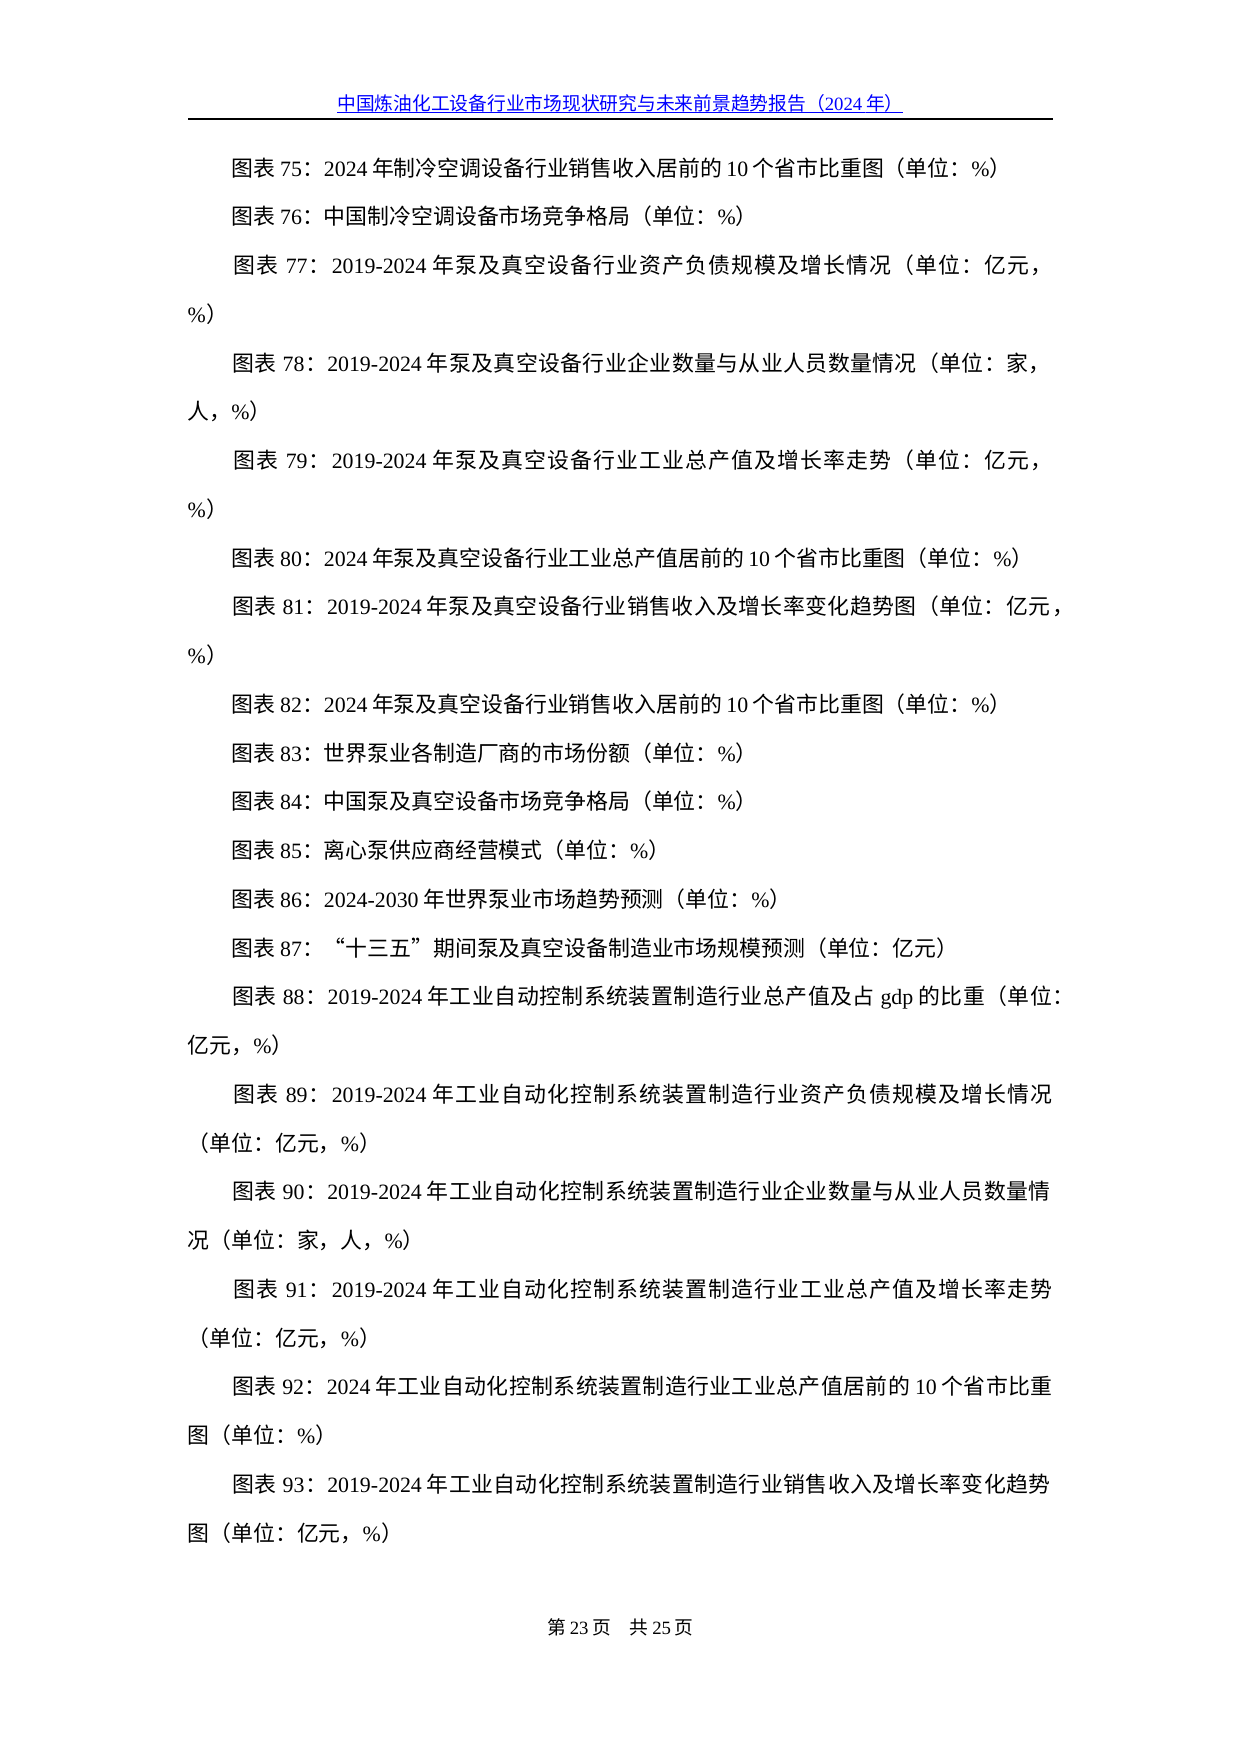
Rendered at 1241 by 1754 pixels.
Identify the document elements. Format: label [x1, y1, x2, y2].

text [187, 150, 1053, 1548]
